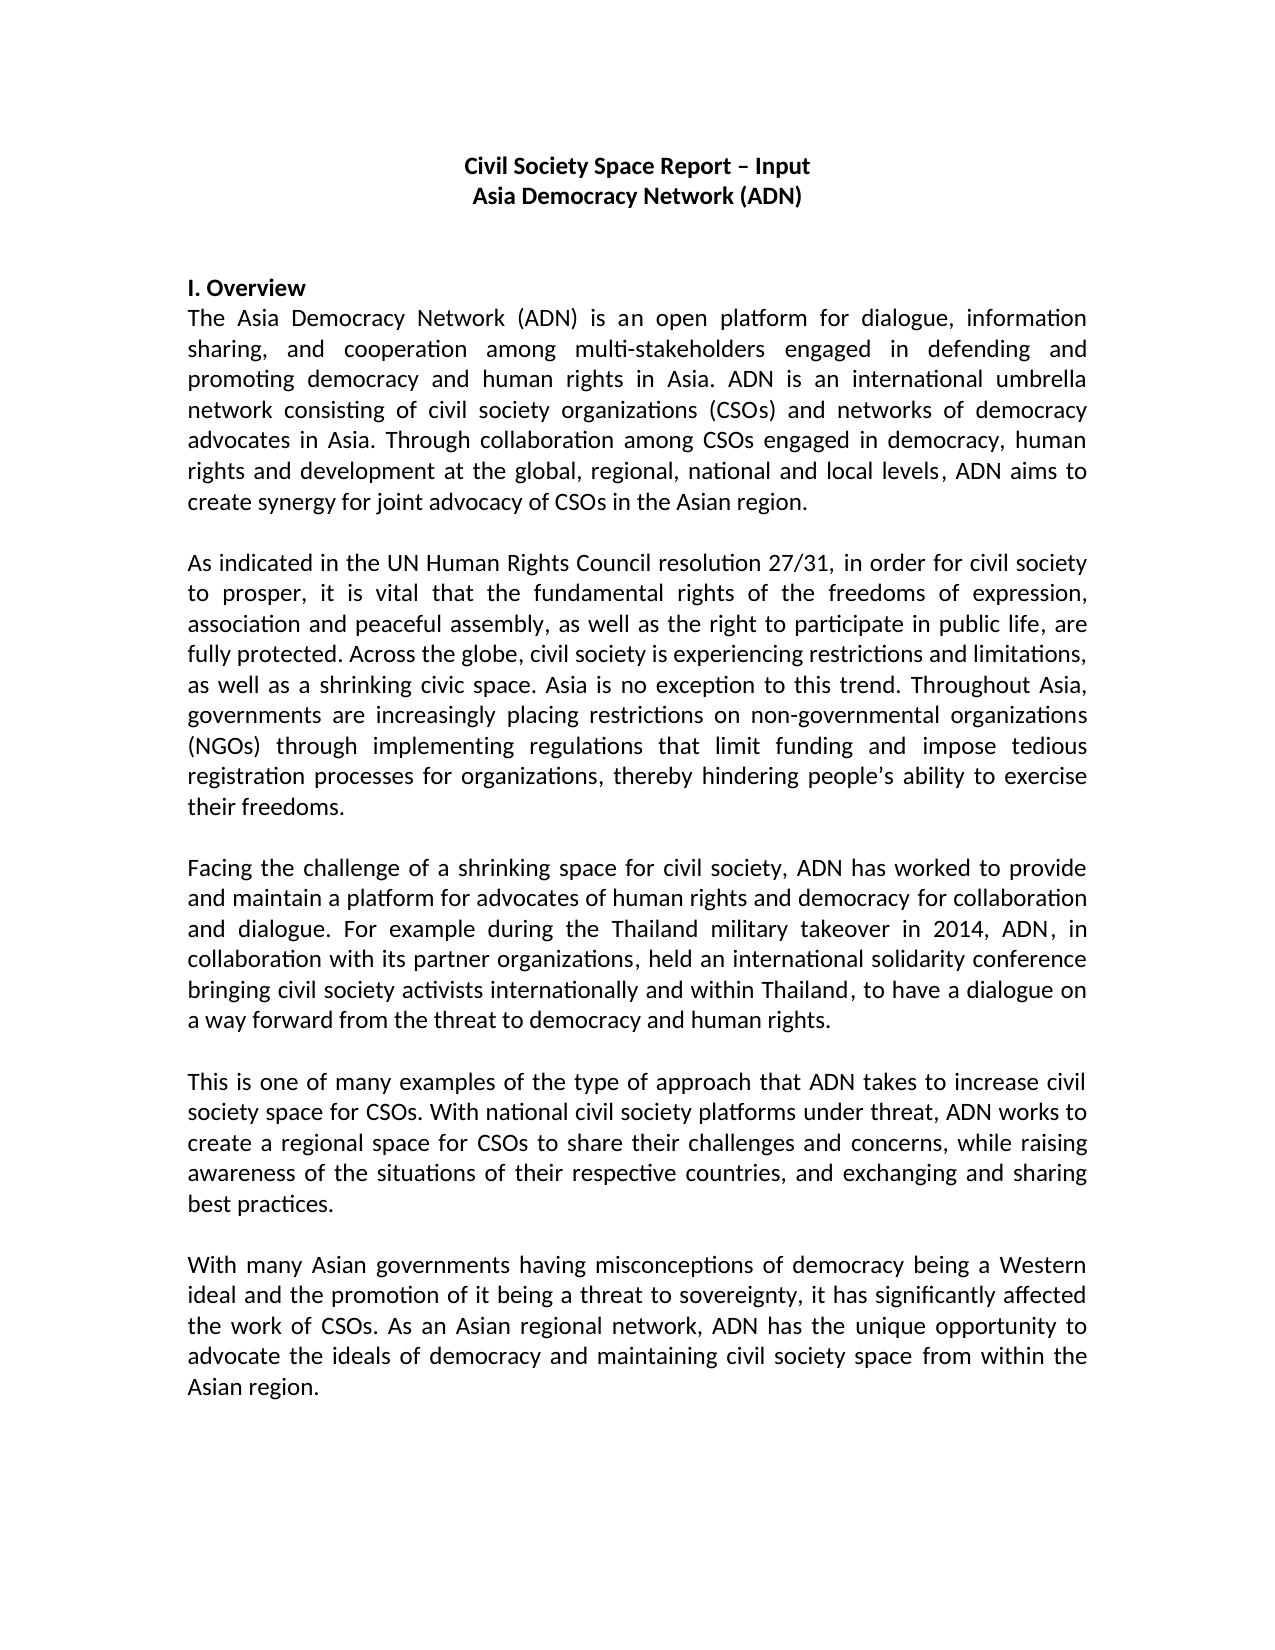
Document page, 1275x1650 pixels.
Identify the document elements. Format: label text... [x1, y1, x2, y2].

text As indicated in the UN Human Rights Council resolution 27/31, in order for civil society to prosper, it is vital that the fundamental rights of the freedoms of expression, association and peaceful assembly, as well as the right to participate in public life, are fully protected. Across the globe, civil society is experiencing restrictions and limitations, as well as a shrinking civic space. Asia is no exception to this trend. Throughout Asia, governments are increasingly placing restrictions on non-governmental organizations (NGOs) through implementing regulations that limit funding and impose tedious registration processes for organizations, thereby hindering people’s ability to exercise their freedoms. [187, 547, 1087, 821]
text This is one of many examples of the type of approach that ADN takes to increase civil society space for CSOs. With national civil society platforms under threat, ADN works to create a regional space for CSOs to share their challenges and concerns, while raising awareness of the situations of their respective countries, and exchanging and sharing best practices. [187, 1066, 1087, 1218]
text I. Overview [187, 272, 1087, 303]
text Civil Society Space Report – Input [187, 150, 1087, 181]
text The Asia Democracy Network (ADN) is an open platform for dialogue, information sharing, and cooperation among multi-stakeholders engaged in defending and promoting democracy and human rights in Asia. ADN is an international umbrella network consisting of civil society organizations (CSOs) and networks of democracy advocates in Asia. Through collaboration among CSOs engaged in democracy, human rights and development at the global, regional, national and local levels, ADN aims to create synergy for joint advocacy of CSOs in the Asian region. [187, 303, 1087, 516]
text Facing the challenge of a shrinking space for civil society, ADN has worked to provide and maintain a platform for advocates of human rights and democracy for collaboration and dialogue. For example during the Thailand military takeover in 2014, ADN, in collaboration with its partner organizations, held an international solidarity conference bringing civil society activists internationally and within Thailand, to have a dialogue on a way forward from the threat to democracy and human rights. [187, 852, 1087, 1035]
text Asia Democracy Network (ADN) [187, 181, 1087, 211]
text With many Asian governments having misconceptions of democracy being a Western ideal and the promotion of it being a threat to sovereignty, it has significantly affected the work of CSOs. As an Asian regional network, ADN has the unique opportunity to advocate the ideals of democracy and maintaining civil society space from within the Asian region. [187, 1249, 1087, 1401]
